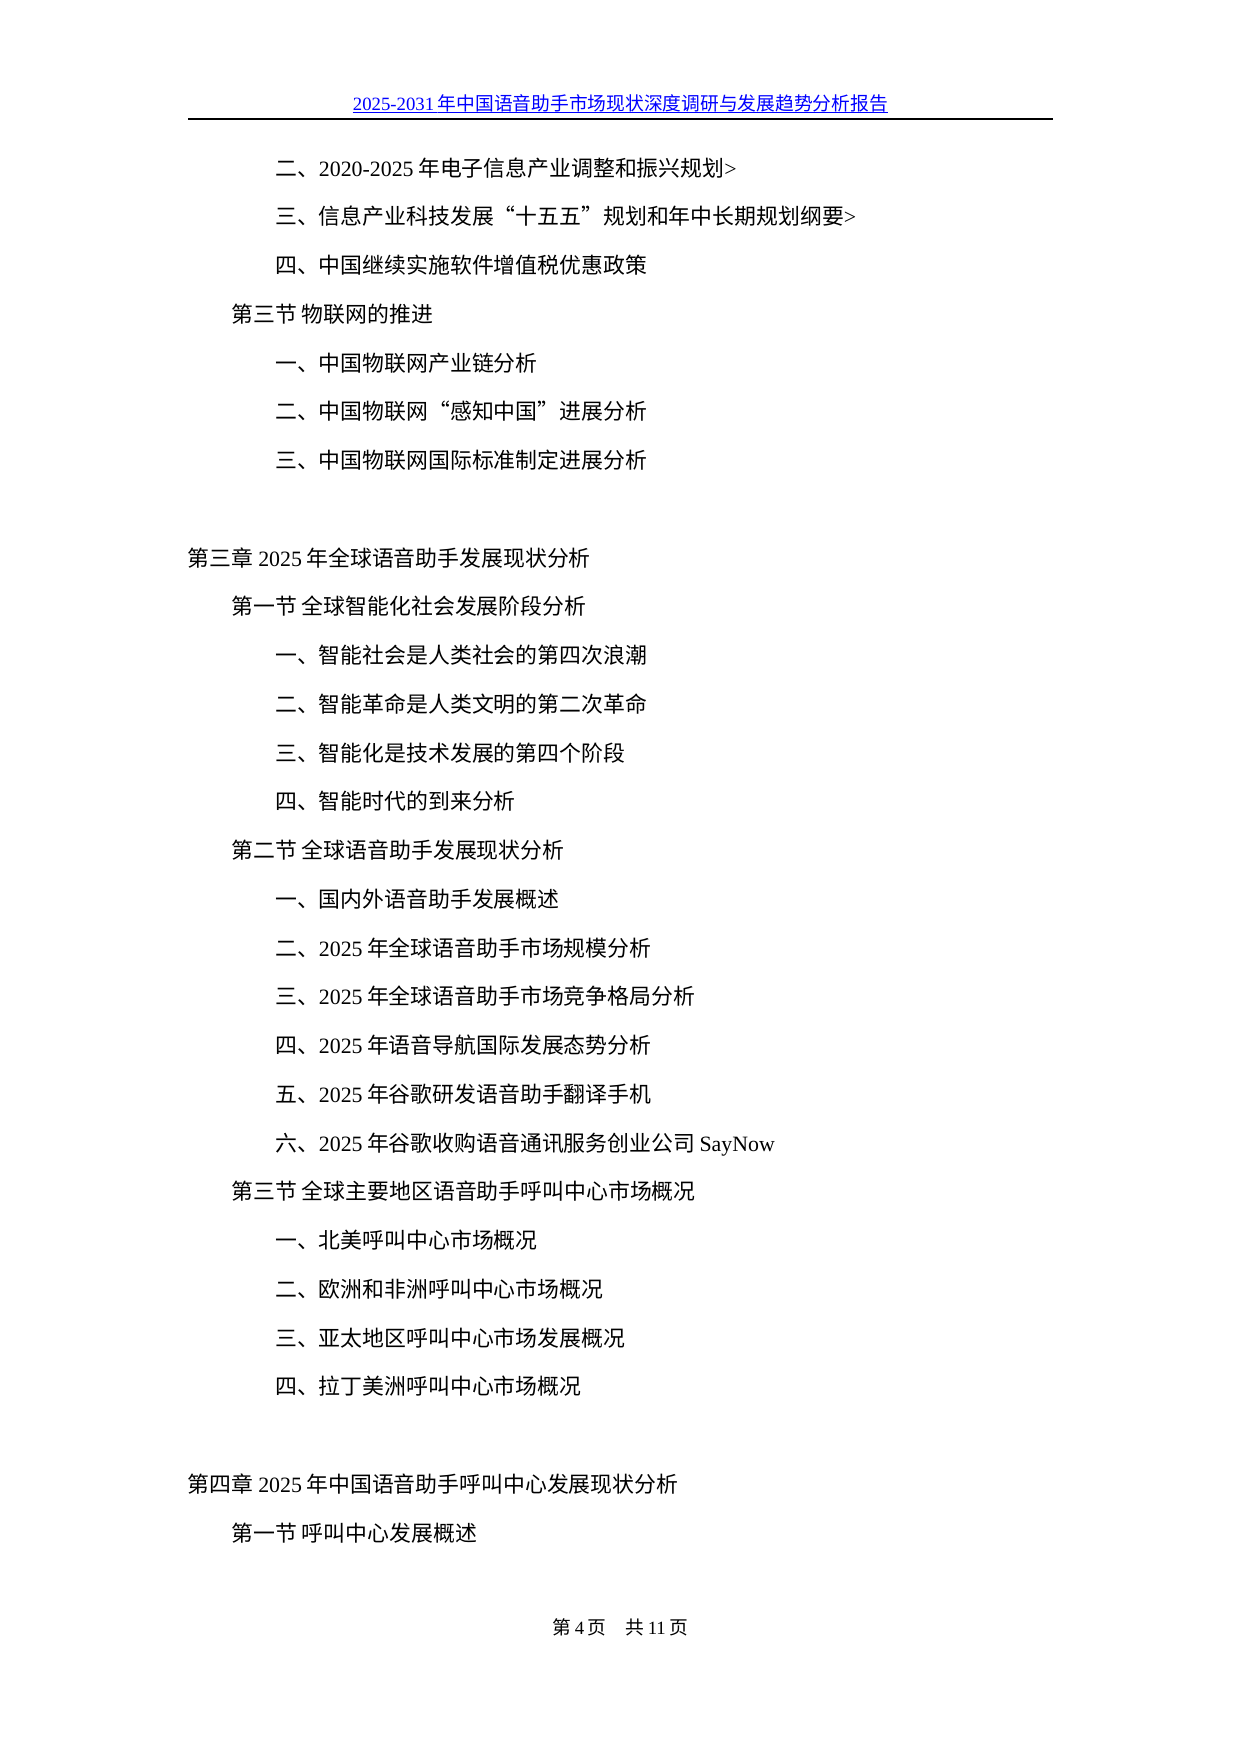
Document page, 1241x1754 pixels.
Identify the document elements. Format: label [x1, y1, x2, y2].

text [187, 150, 1053, 1548]
